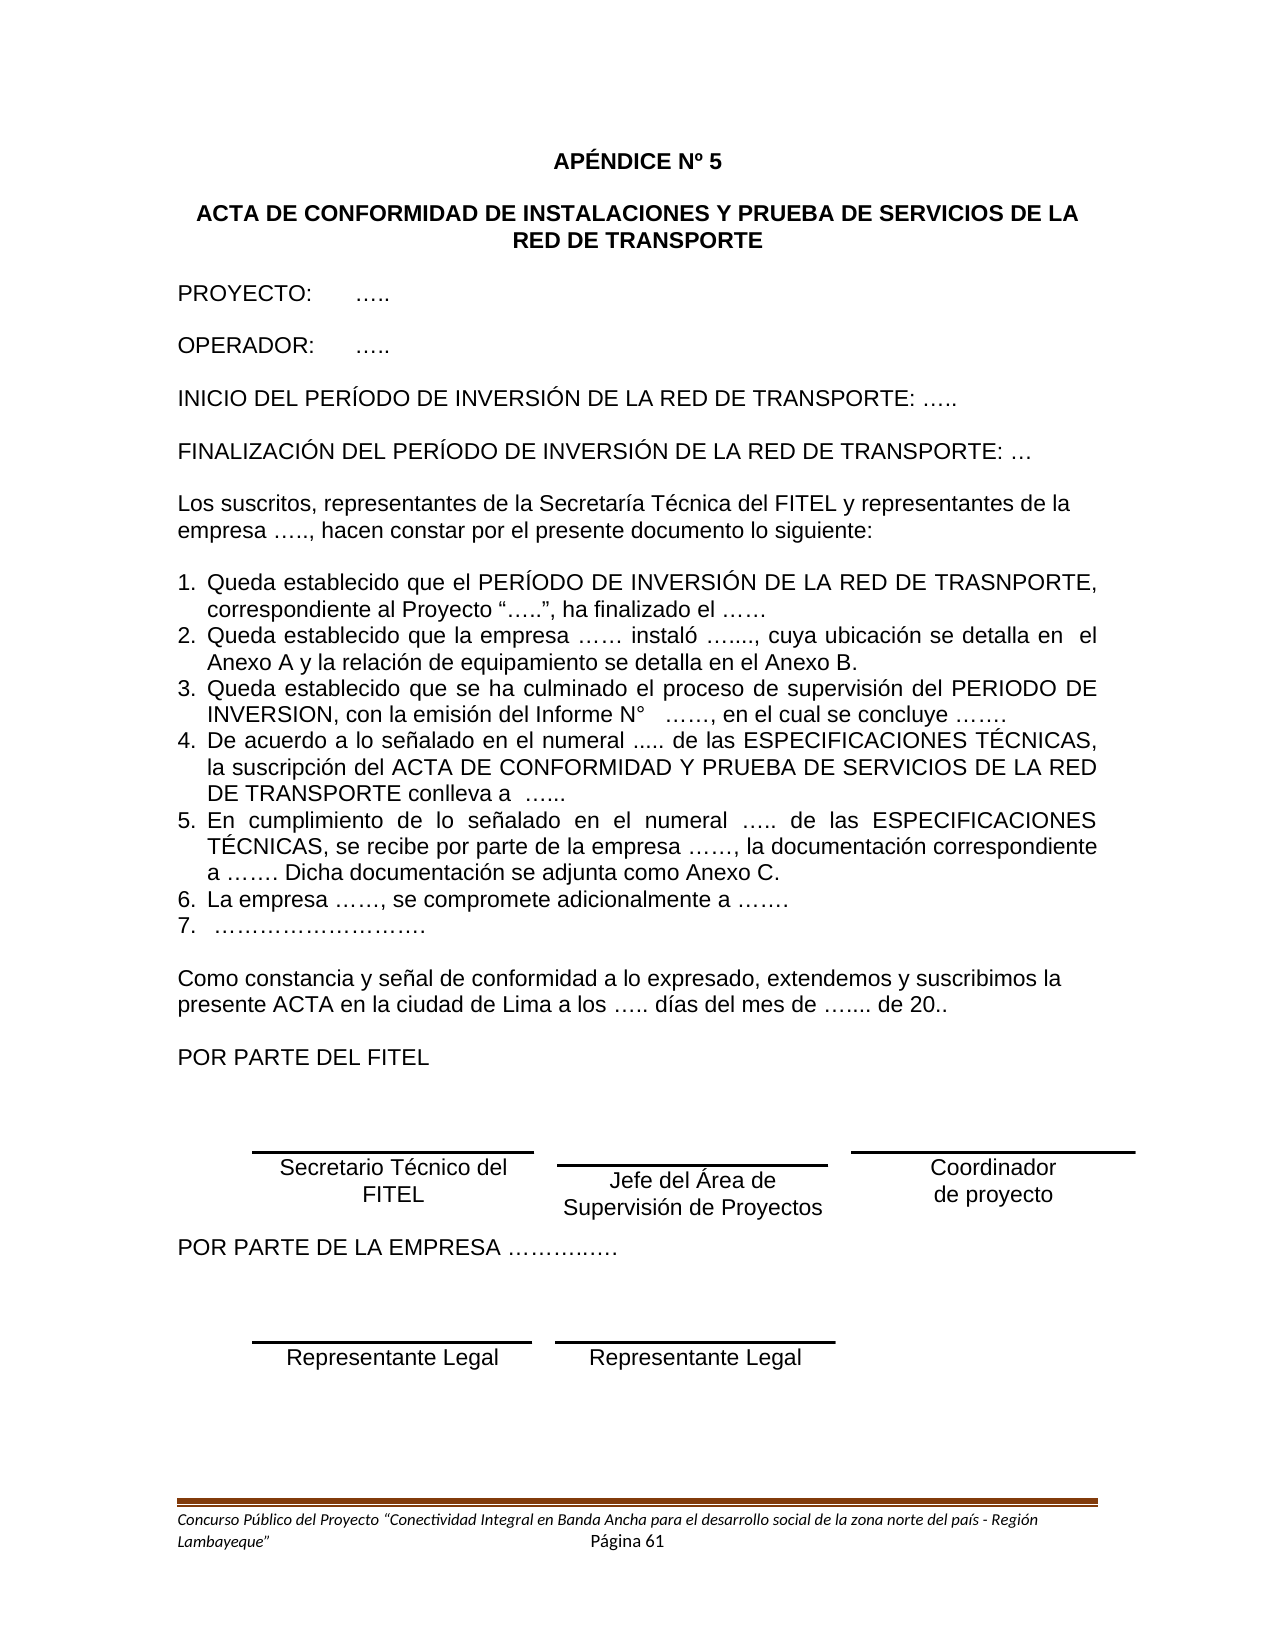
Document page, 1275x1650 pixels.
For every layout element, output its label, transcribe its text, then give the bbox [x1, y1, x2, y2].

text INICIO DEL PERÍODO DE INVERSIÓN DE LA RED DE TRANSPORTE: ….. [177, 385, 1098, 411]
table_header Jefe del Área de Supervisión de Proyectos [546, 1123, 840, 1233]
list De acuerdo a lo señalado en el numeral ..... de las ESPECIFICACIONES TÉCNICAS, la suscripción del ACTA DE CONFORMIDAD Y PRUEBA DE SERVICIOS DE LA RED DE TRANSPORTE conlleva a …... [177, 727, 1098, 807]
table_header Representante Legal [544, 1260, 847, 1370]
table_header Coordinador de proyecto [840, 1123, 1147, 1233]
text POR PARTE DE LA EMPRESA ………..…. [177, 1233, 1098, 1260]
list La empresa ……, se compromete adicionalmente a ……. [177, 886, 1098, 912]
list En cumplimiento de lo señalado en el numeral ….. de las ESPECIFICACIONES TÉCNICAS, se recibe por parte de la empresa ……, la documentación correspondiente a ……. Dicha documentación se adjunta como Anexo C. [177, 807, 1098, 886]
text PROYECTO: ….. [177, 279, 1098, 306]
list ………………………. [177, 912, 1098, 938]
text POR PARTE DEL FITEL [177, 1044, 1098, 1070]
table_header Secretario Técnico del FITEL [241, 1123, 546, 1233]
text Los suscritos, representantes de la Secretaría Técnica del FITEL y representantes de la empresa ….., hacen constar por el presente documento lo siguiente: [177, 490, 1098, 543]
list Queda establecido que la empresa …… instaló …...., cuya ubicación se detalla en el Anexo A y la relación de equipamiento se detalla en el Anexo B. [177, 622, 1098, 675]
text OPERADOR: ….. [177, 332, 1098, 358]
text Como constancia y señal de conformidad a lo expresado, extendemos y suscribimos la presente ACTA en la ciudad de Lima a los ….. días del mes de ….... de 20.. [177, 965, 1098, 1017]
text APÉNDICE Nº 5 [177, 148, 1098, 174]
table_header Representante Legal [241, 1260, 544, 1370]
list Queda establecido que el PERÍODO DE INVERSIÓN DE LA RED DE TRASNPORTE, correspondiente al Proyecto “…..”, ha finalizado el …… [177, 569, 1098, 622]
text FINALIZACIÓN DEL PERÍODO DE INVERSIÓN DE LA RED DE TRANSPORTE: … [177, 438, 1098, 464]
text ACTA DE CONFORMIDAD DE INSTALACIONES Y PRUEBA DE SERVICIOS DE LA RED DE TRANSPORTE [177, 200, 1098, 253]
list Queda establecido que se ha culminado el proceso de supervisión del PERIODO DE INVERSION, con la emisión del Informe N° ……, en el cual se concluye ……. [177, 675, 1098, 727]
